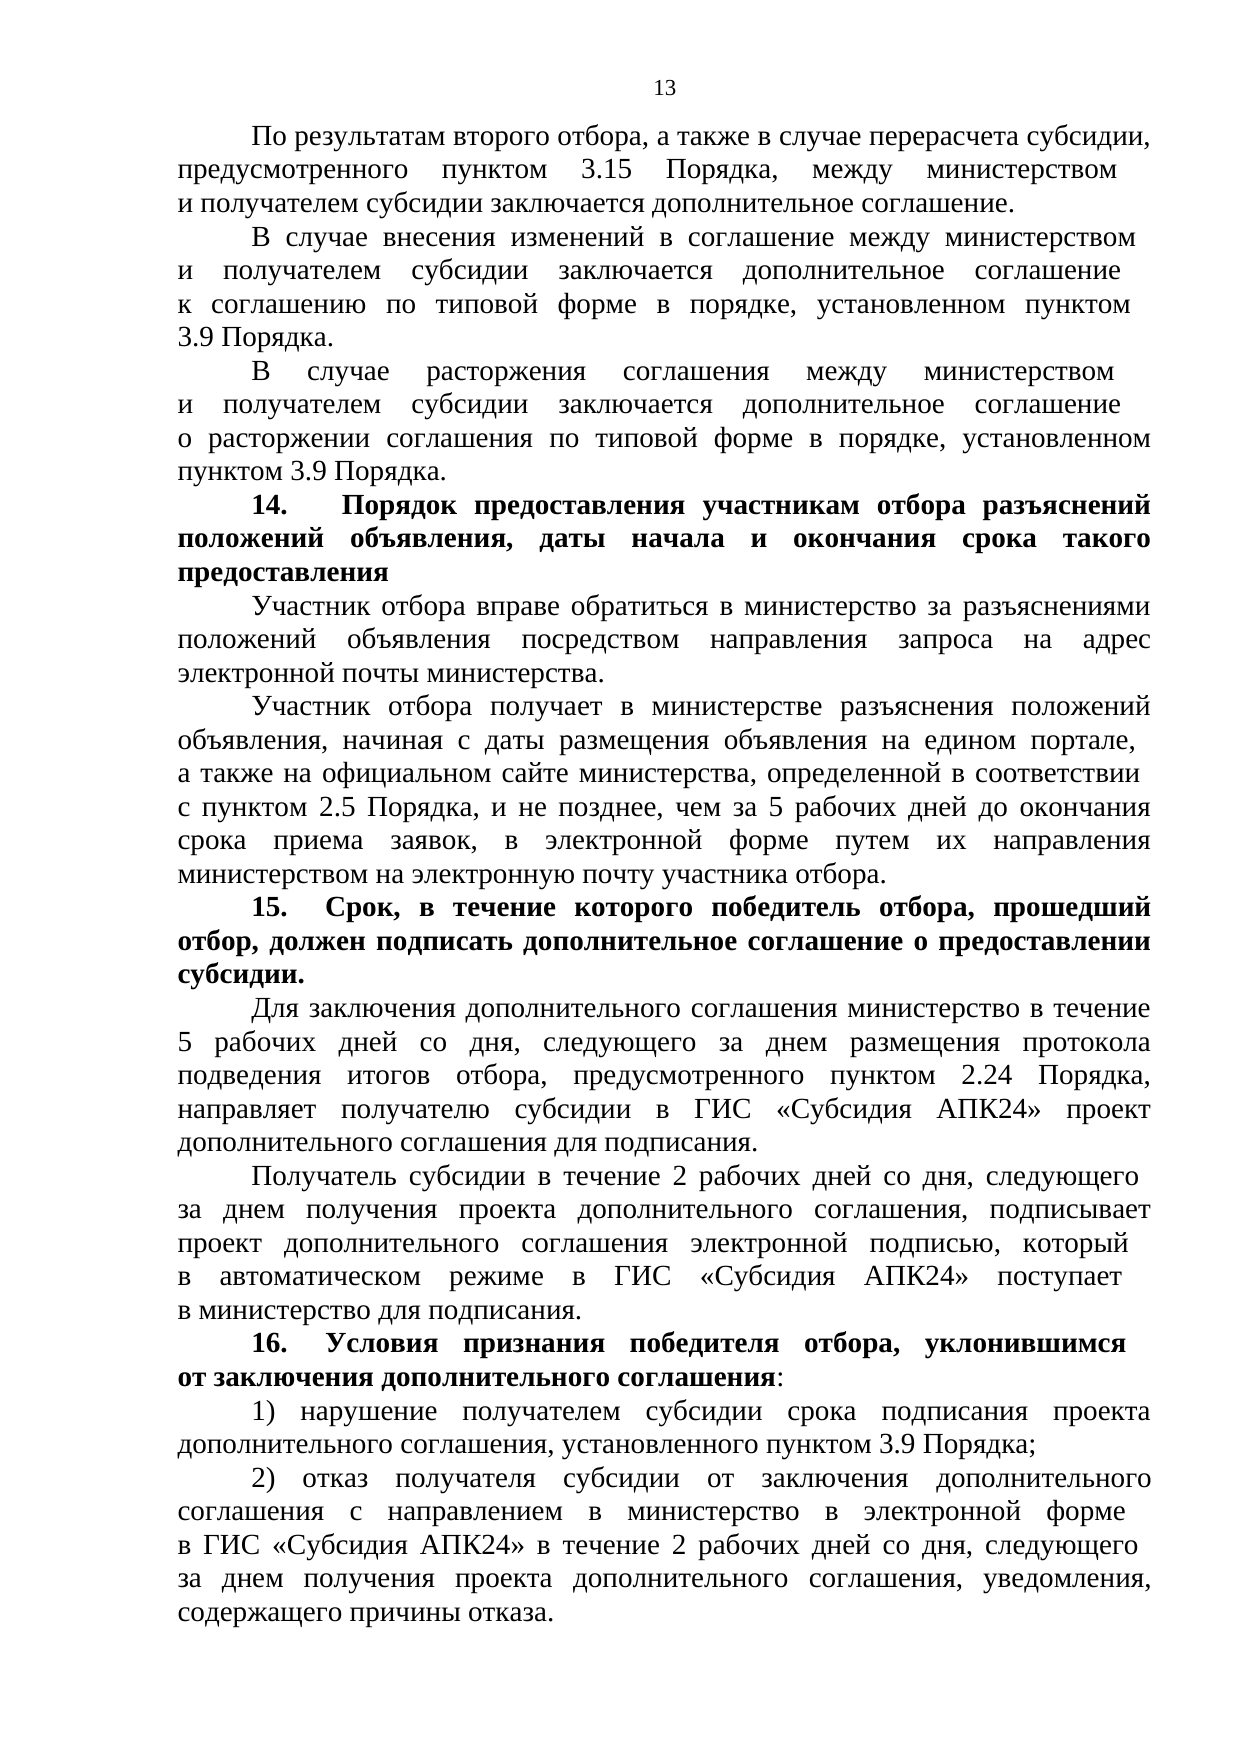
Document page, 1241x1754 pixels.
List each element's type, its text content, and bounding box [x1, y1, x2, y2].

text В случае внесения изменений в соглашение между министерством и получателем субсидии заключается дополнительное соглашение к соглашению по типовой форме в порядке, установленном пунктом 3.9 Порядка. [177, 219, 1152, 353]
text Участник отбора вправе обратиться в министерство за разъяснениями положений объявления посредством направления запроса на адрес электронной почты министерства. [177, 588, 1152, 688]
text По результатам второго отбора, а также в случае перерасчета субсидии, предусмотренного пунктом 3.15 Порядка, между министерством и получателем субсидии заключается дополнительное соглашение. [177, 118, 1152, 219]
list Порядок предоставления участникам отбора разъяснений положений объявления, даты начала и окончания срока такого предоставления [177, 487, 1152, 588]
text Для заключения дополнительного соглашения министерство в течение 5 рабочих дней со дня, следующего за днем размещения протокола подведения итогов отбора, предусмотренного пунктом 2.24 Порядка, направляет получателю субсидии в ГИС «Субсидия АПК24» проект дополнительного соглашения для подписания. [177, 990, 1152, 1158]
text 1) нарушение получателем субсидии срока подписания проекта дополнительного соглашения, установленного пунктом 3.9 Порядка; [177, 1393, 1152, 1460]
text Получатель субсидии в течение 2 рабочих дней со дня, следующего за днем получения проекта дополнительного соглашения, подписывает проект дополнительного соглашения электронной подписью, который в автоматическом режиме в ГИС «Субсидия АПК24» поступает в министерство для подписания. [177, 1158, 1152, 1326]
list В случае расторжения соглашения между министерством и получателем субсидии заключается дополнительное соглашение о расторжении соглашения по типовой форме в порядке, установленном пунктом 3.9 Порядка. [177, 353, 1152, 487]
text Участник отбора получает в министерстве разъяснения положений объявления, начиная с даты размещения объявления на едином портале, а также на официальном сайте министерства, определенной в соответствии с пунктом 2.5 Порядка, и не позднее, чем за 5 рабочих дней до окончания срока приема заявок, в электронной форме путем их направления министерством на электронную почту участника отбора. [177, 688, 1152, 889]
list Условия признания победителя отбора, уклонившимся от заключения дополнительного соглашения: [177, 1326, 1152, 1393]
text 2) отказ получателя субсидии от заключения дополнительного соглашения с направлением в министерство в электронной форме в ГИС «Субсидия АПК24» в течение 2 рабочих дней со дня, следующего за днем получения проекта дополнительного соглашения, уведомления, содержащего причины отказа. [177, 1460, 1152, 1627]
list Срок, в течение которого победитель отбора, прошедший отбор, должен подписать дополнительное соглашение о предоставлении субсидии. [177, 889, 1152, 990]
